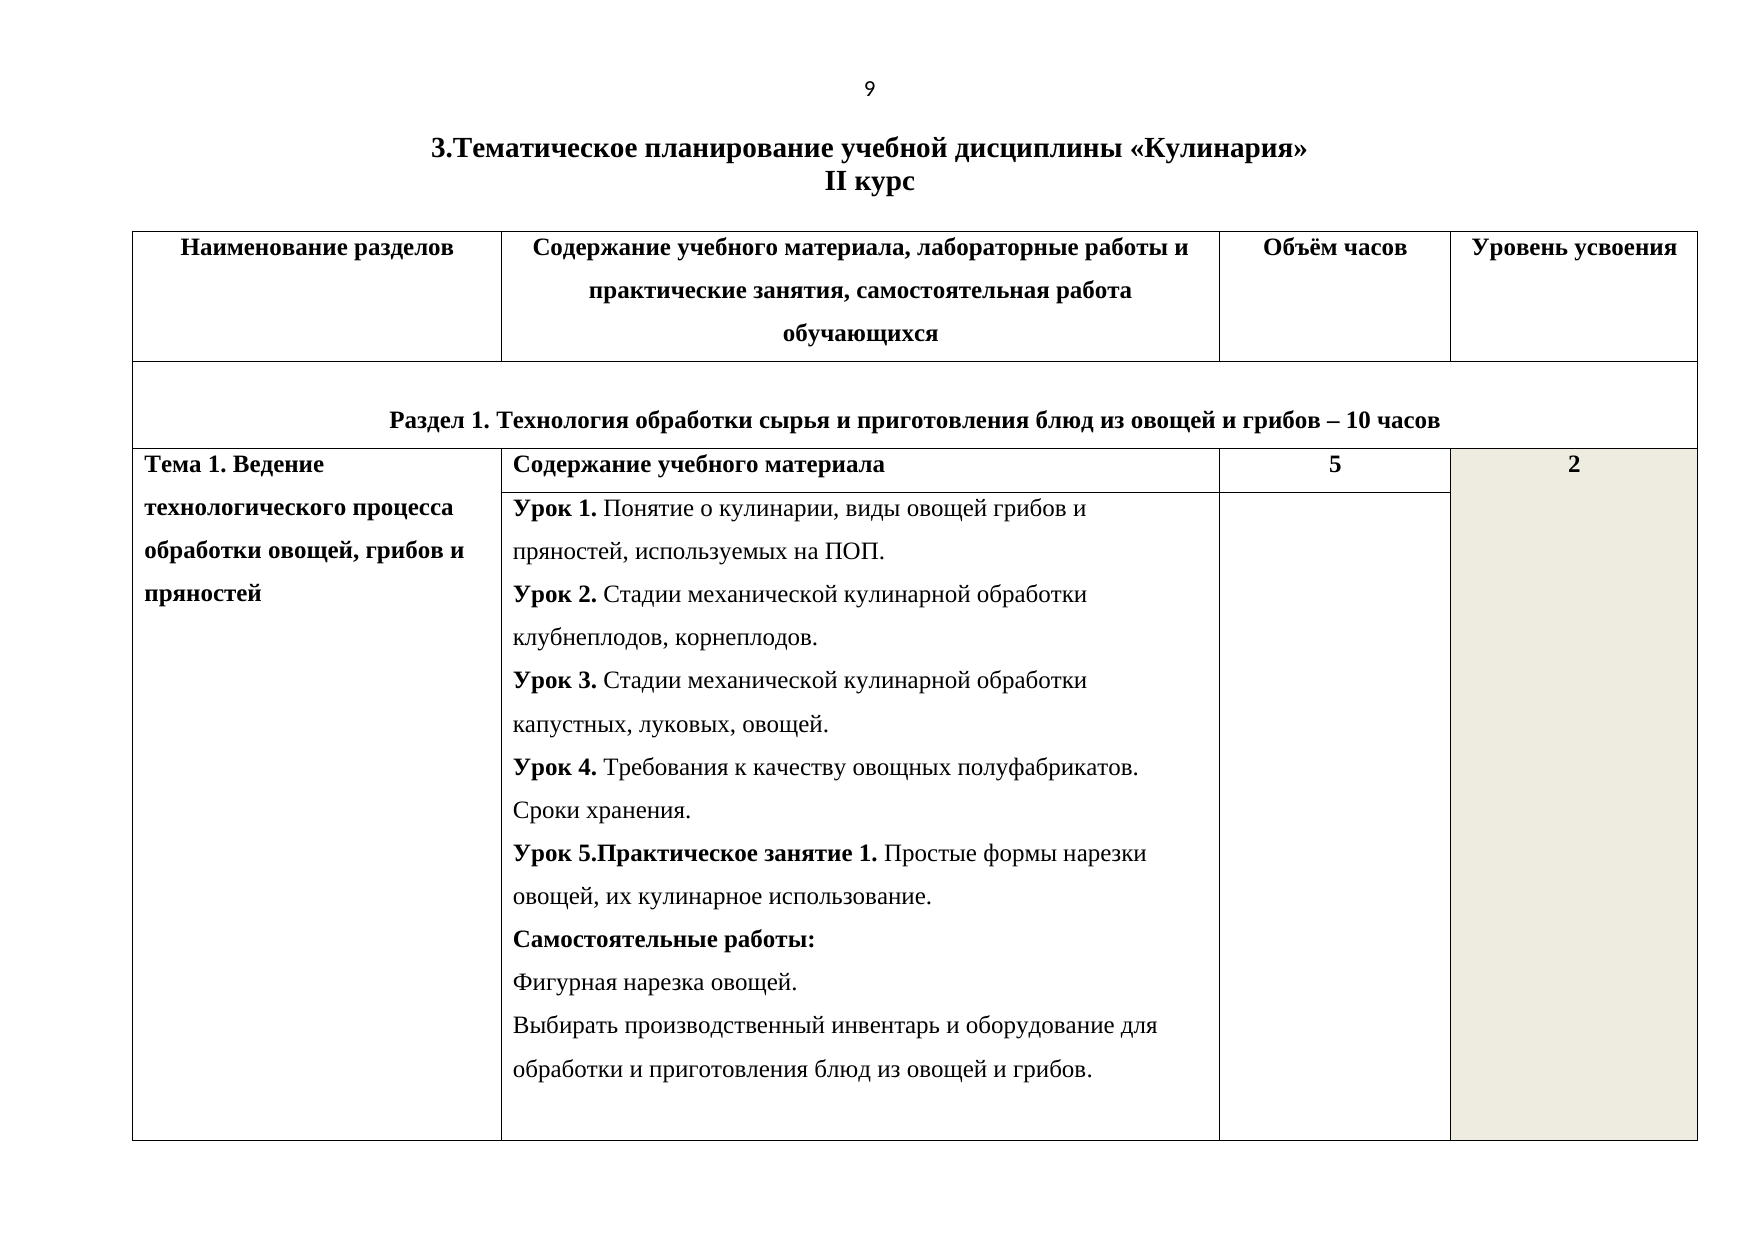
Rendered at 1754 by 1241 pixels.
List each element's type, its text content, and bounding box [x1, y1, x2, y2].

table_header Уровень усвоения [1451, 232, 1697, 361]
table_header Наименование разделов [133, 232, 501, 361]
table_header Содержание учебного материала, лабораторные работы и практические занятия, самостоятельная работа обучающихся [502, 232, 1219, 361]
table_header Объём часов [1220, 232, 1450, 361]
table_cell Тема 1. Ведение технологического процесса обработки овощей, грибов и пряностей [133, 449, 501, 1140]
table_cell 2 [1451, 449, 1697, 1140]
table_cell Раздел 1. Технология обработки сырья и приготовления блюд из овощей и грибов – 10 часов [133, 362, 1697, 448]
text II курс [103, 163, 1636, 197]
table_cell 5 [1220, 449, 1450, 492]
table_cell Содержание учебного материала [502, 449, 1219, 492]
table_cell [1220, 493, 1450, 1140]
text 3.Тематическое планирование учебной дисциплины «Кулинария» [103, 130, 1636, 163]
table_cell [502, 493, 1219, 1140]
